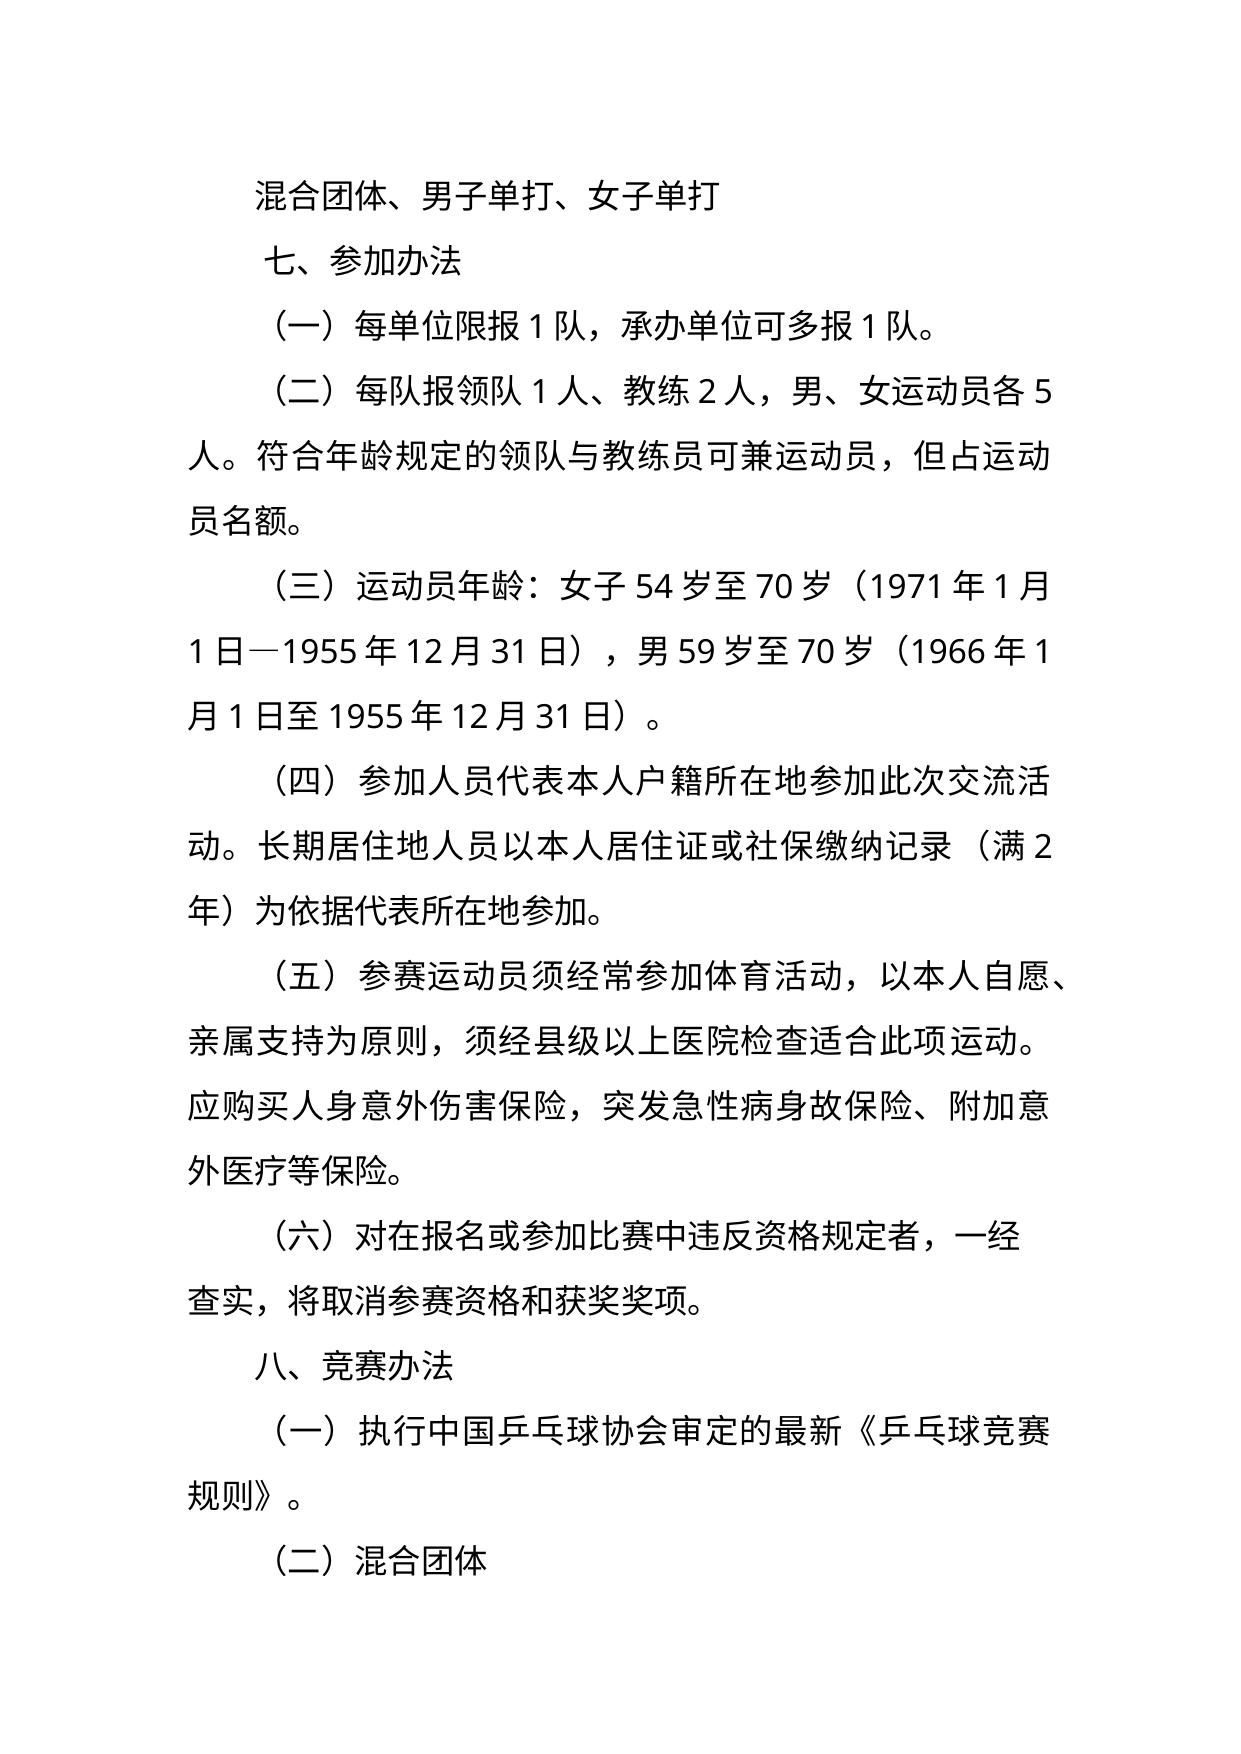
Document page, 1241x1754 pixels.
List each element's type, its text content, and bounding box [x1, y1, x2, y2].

text 七、参加办法 [187, 227, 1053, 292]
text （四）参加人员代表本人户籍所在地参加此次交流活动。长期居住地人员以本人居住证或社保缴纳记录（满2年）为依据代表所在地参加。 [187, 747, 1053, 942]
text 混合团体、男子单打、女子单打 [187, 162, 1053, 227]
text （一）每单位限报1队，承办单位可多报1队。 [187, 292, 1053, 357]
text （一）执行中国乒乓球协会审定的最新《乒乓球竞赛规则》。 [187, 1397, 1053, 1527]
text 八、竞赛办法 [187, 1332, 1053, 1397]
text （六）对在报名或参加比赛中违反资格规定者，一经查实，将取消参赛资格和获奖奖项。 [187, 1202, 1053, 1332]
text （五）参赛运动员须经常参加体育活动，以本人自愿、亲属支持为原则，须经县级以上医院检查适合此项运动。应购买人身意外伤害保险，突发急性病身故保险、附加意外医疗等保险。 [187, 942, 1053, 1202]
text （三）运动员年龄：女子54岁至70岁（1971年1月1日—1955年12月31日），男59岁至70岁（1966年1月1日至 1955年12月31日）。 [187, 552, 1053, 747]
text （二）混合团体 [187, 1527, 1053, 1592]
text （二）每队报领队1人、教练2人，男、女运动员各5人。符合年龄规定的领队与教练员可兼运动员，但占运动员名额。 [187, 357, 1053, 552]
